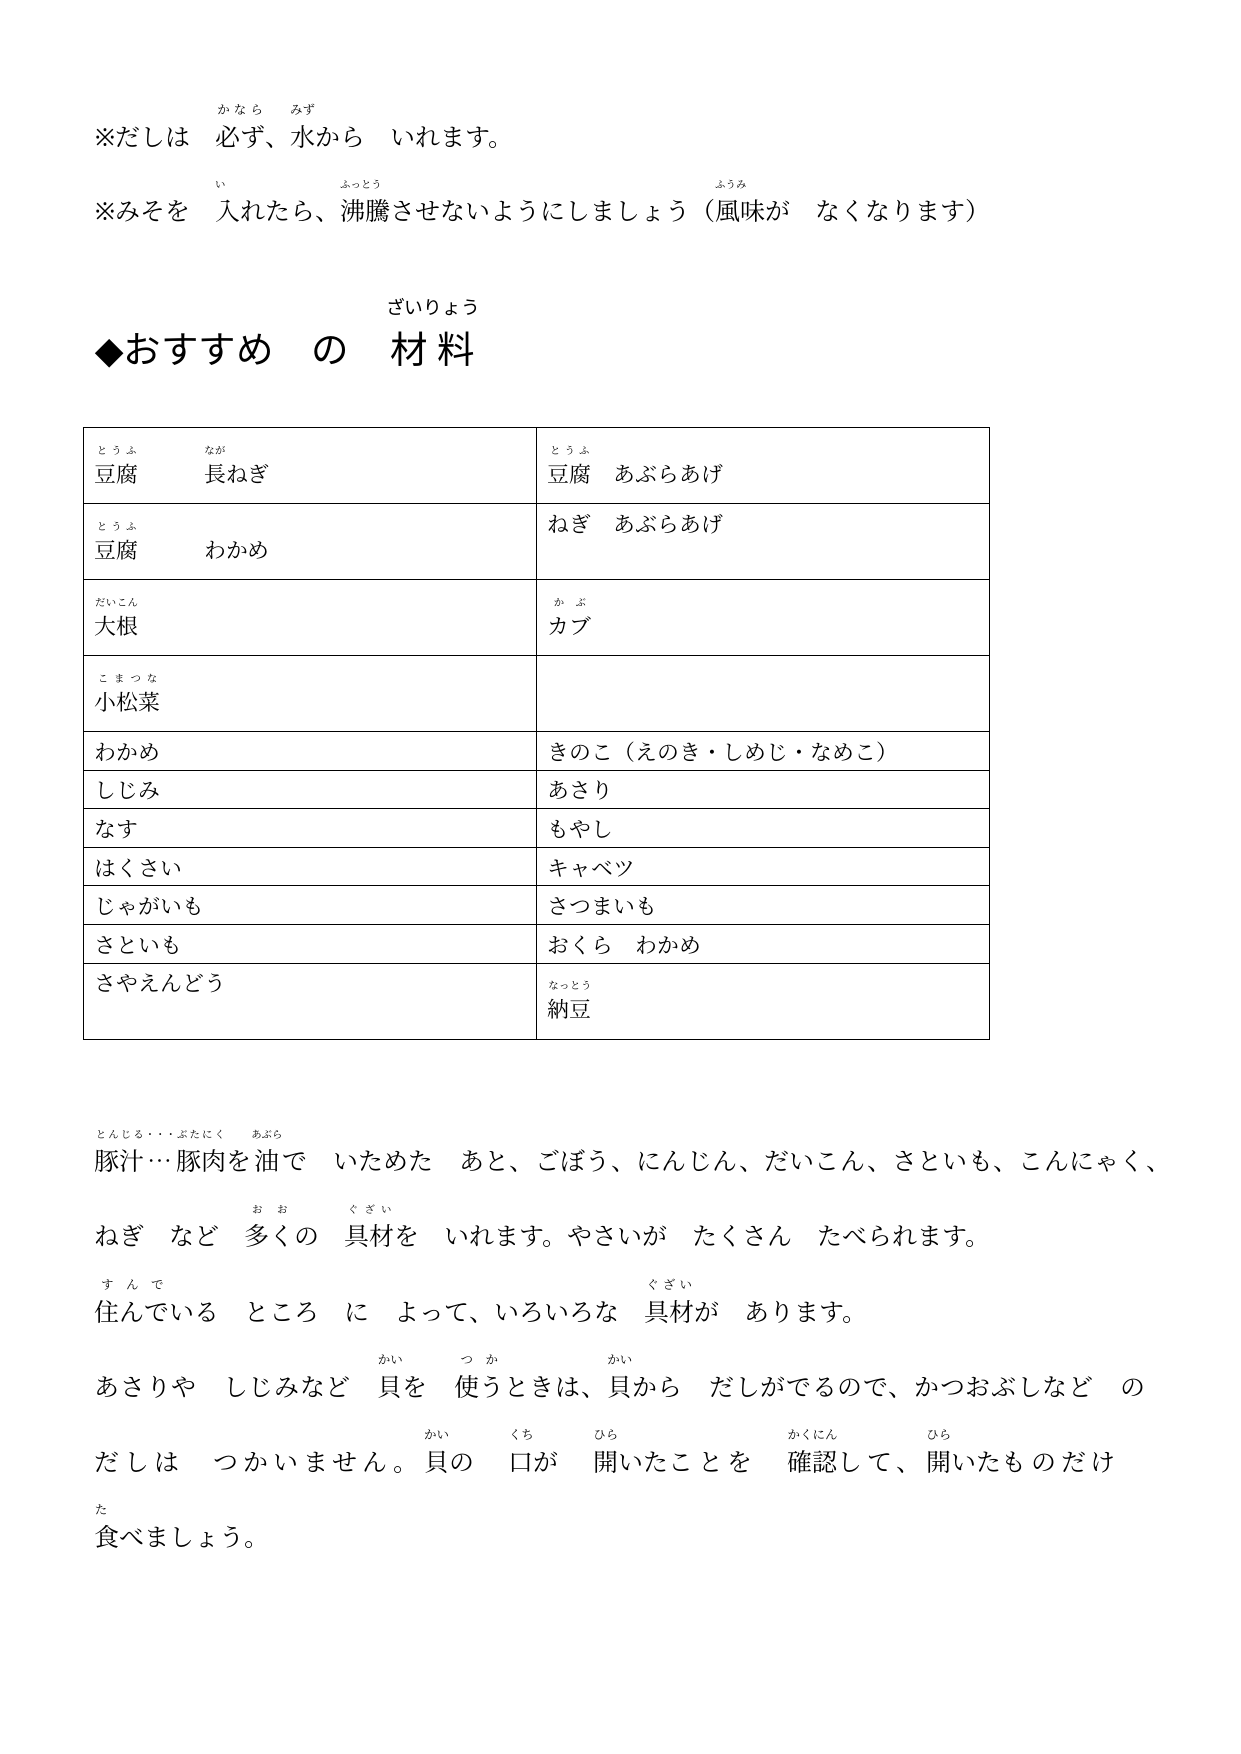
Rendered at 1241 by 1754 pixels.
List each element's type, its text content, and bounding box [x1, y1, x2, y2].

table_cell [84, 580, 536, 655]
table_cell さやえんどう [84, 964, 536, 1038]
table_cell [537, 580, 989, 655]
table_cell さつまいも [537, 886, 989, 924]
table_cell おくら わかめ [537, 925, 989, 962]
table_cell じゃがいも [84, 886, 536, 924]
text あさりや しじみなど を ときは、から だしがでるので、かつおぶしなど の だしは つかいません。の が ことを して、ものだけ 。 [94, 1339, 1146, 1564]
table_cell ねぎ あぶらあげ [537, 504, 989, 579]
table_cell キャベツ [537, 848, 989, 885]
table_cell わかめ [84, 732, 536, 770]
table_cell [537, 964, 989, 1038]
table_cell しじみ [84, 771, 536, 808]
text ※みそを 、させないようにしましょう（が なくなります） [94, 164, 1146, 239]
text いる ところ に よって、いろいろな が あります。 [94, 1264, 1146, 1339]
table_cell さといも [84, 925, 536, 962]
table_cell [84, 656, 536, 731]
table_cell [537, 656, 989, 731]
table_header ねぎ [84, 428, 536, 503]
text をで いためた あと、ごぼう、にんじん、だいこん、さといも、こんにゃく、ねぎ など の を いれます。やさいが たくさん たべられます。 [94, 1114, 1146, 1264]
table_header あぶらあげ [537, 428, 989, 503]
table_cell きのこ（えのき・しめじ・なめこ） [537, 732, 989, 770]
text ◆おすすめ の [94, 277, 1146, 389]
text ※だしは 、から いれます。 [94, 89, 1146, 164]
table_cell なす [84, 809, 536, 847]
table_cell あさり [537, 771, 989, 808]
table_cell はくさい [84, 848, 536, 885]
table_cell もやし [537, 809, 989, 847]
table_cell わかめ [84, 504, 536, 579]
